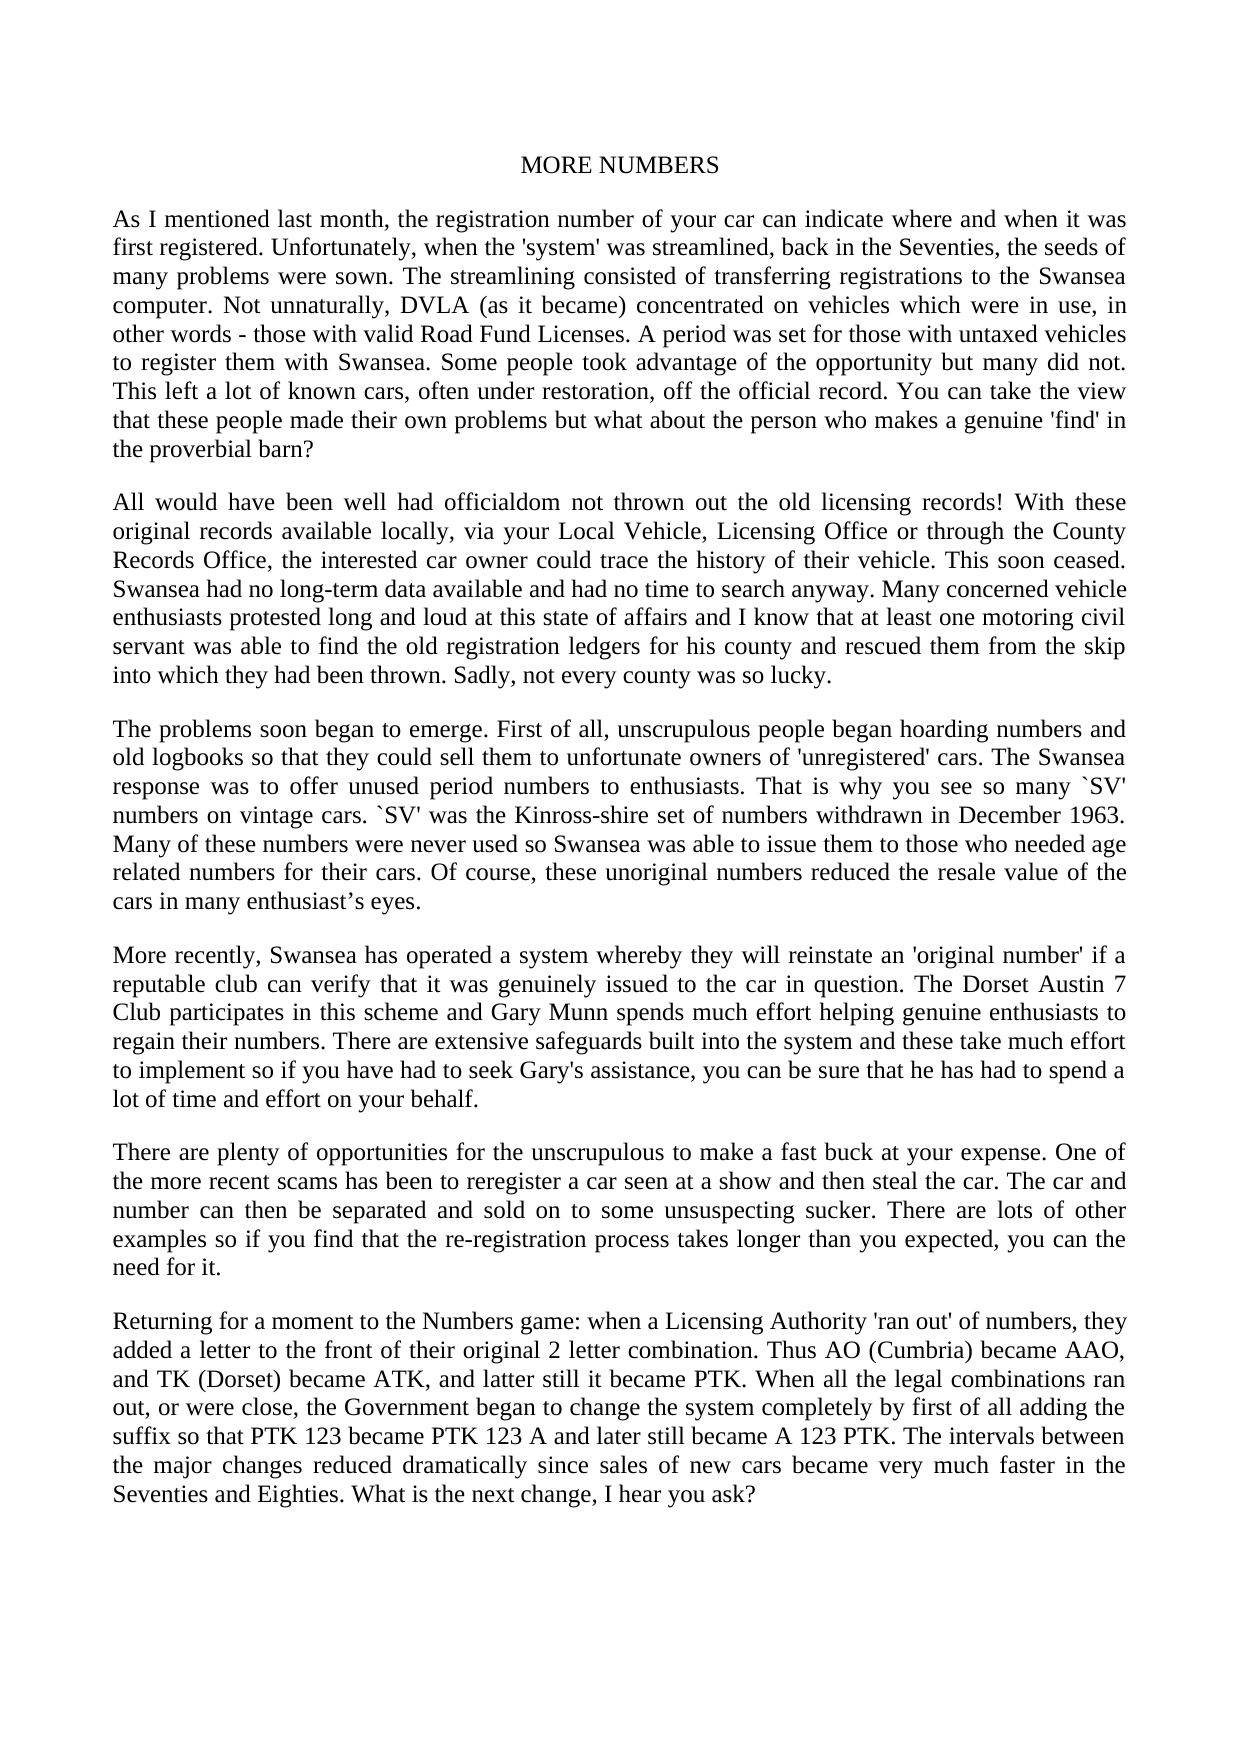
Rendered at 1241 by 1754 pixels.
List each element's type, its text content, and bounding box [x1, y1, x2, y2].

text The problems soon began to emerge. First of all, unscrupulous people began hoarding numbers and old logbooks so that they could sell them to unfortunate owners of 'unregistered' cars. The Swansea response was to offer unused period numbers to enthusiasts. That is why you see so many `SV' numbers on vintage cars. `SV' was the Kinross-shire set of numbers withdrawn in December 1963. Many of these numbers were never used so Swansea was able to issue them to those who needed age related numbers for their cars. Of course, these unoriginal numbers reduced the resale value of the cars in many enthusiast’s eyes. [112, 714, 1128, 915]
text MORE NUMBERS [112, 150, 1128, 179]
text More recently, Swansea has operated a system whereby they will reinstate an 'original number' if a reputable club can verify that it was genuinely issued to the car in question. The Dorset Austin 7 Club participates in this scheme and Gary Munn spends much effort helping genuine enthusiasts to regain their numbers. There are extensive safeguards built into the system and these take much effort to implement so if you have had to seek Gary's assistance, you can be sure that he has had to spend a lot of time and effort on your behalf. [112, 940, 1128, 1112]
text There are plenty of opportunities for the unscrupulous to make a fast buck at your expense. One of the more recent scams has been to reregister a car seen at a show and then steal the car. The car and number can then be separated and sold on to some unsuspecting sucker. There are lots of other examples so if you find that the re-registration process takes longer than you expected, you can the need for it. [112, 1137, 1128, 1281]
text Returning for a moment to the Numbers game: when a Licensing Authority 'ran out' of numbers, they added a letter to the front of their original 2 letter combination. Thus AO (Cumbria) became AAO, and TK (Dorset) became ATK, and latter still it became PTK. When all the legal combinations ran out, or were close, the Government began to change the system completely by first of all adding the suffix so that PTK 123 became PTK 123 A and later still became A 123 PTK. The intervals between the major changes reduced dramatically since sales of new cars became very much faster in the Seventies and Eighties. What is the next change, I hear you ask? [112, 1306, 1128, 1507]
text All would have been well had officialdom not thrown out the old licensing records! With these original records available locally, via your Local Vehicle, Licensing Office or through the County Records Office, the interested car owner could trace the history of their vehicle. This soon ceased. Swansea had no long-term data available and had no time to search anyway. Many concerned vehicle enthusiasts protested long and loud at this state of affairs and I know that at least one motoring civil servant was able to find the old registration ledgers for his county and rescued them from the skip into which they had been thrown. Sadly, not every county was so lucky. [112, 487, 1128, 689]
text As I mentioned last month, the registration number of your car can indicate where and when it was first registered. Unfortunately, when the 'system' was streamlined, back in the Seventies, the seeds of many problems were sown. The streamlining consisted of transferring registrations to the Swansea computer. Not unnaturally, DVLA (as it became) concentrated on vehicles which were in use, in other words - those with valid Road Fund Licenses. A period was set for those with untaxed vehicles to register them with Swansea. Some people took advantage of the opportunity but many did not. This left a lot of known cars, often under restoration, off the official record. You can take the view that these people made their own problems but what about the person who makes a genuine 'find' in the proverbial barn? [112, 204, 1128, 462]
